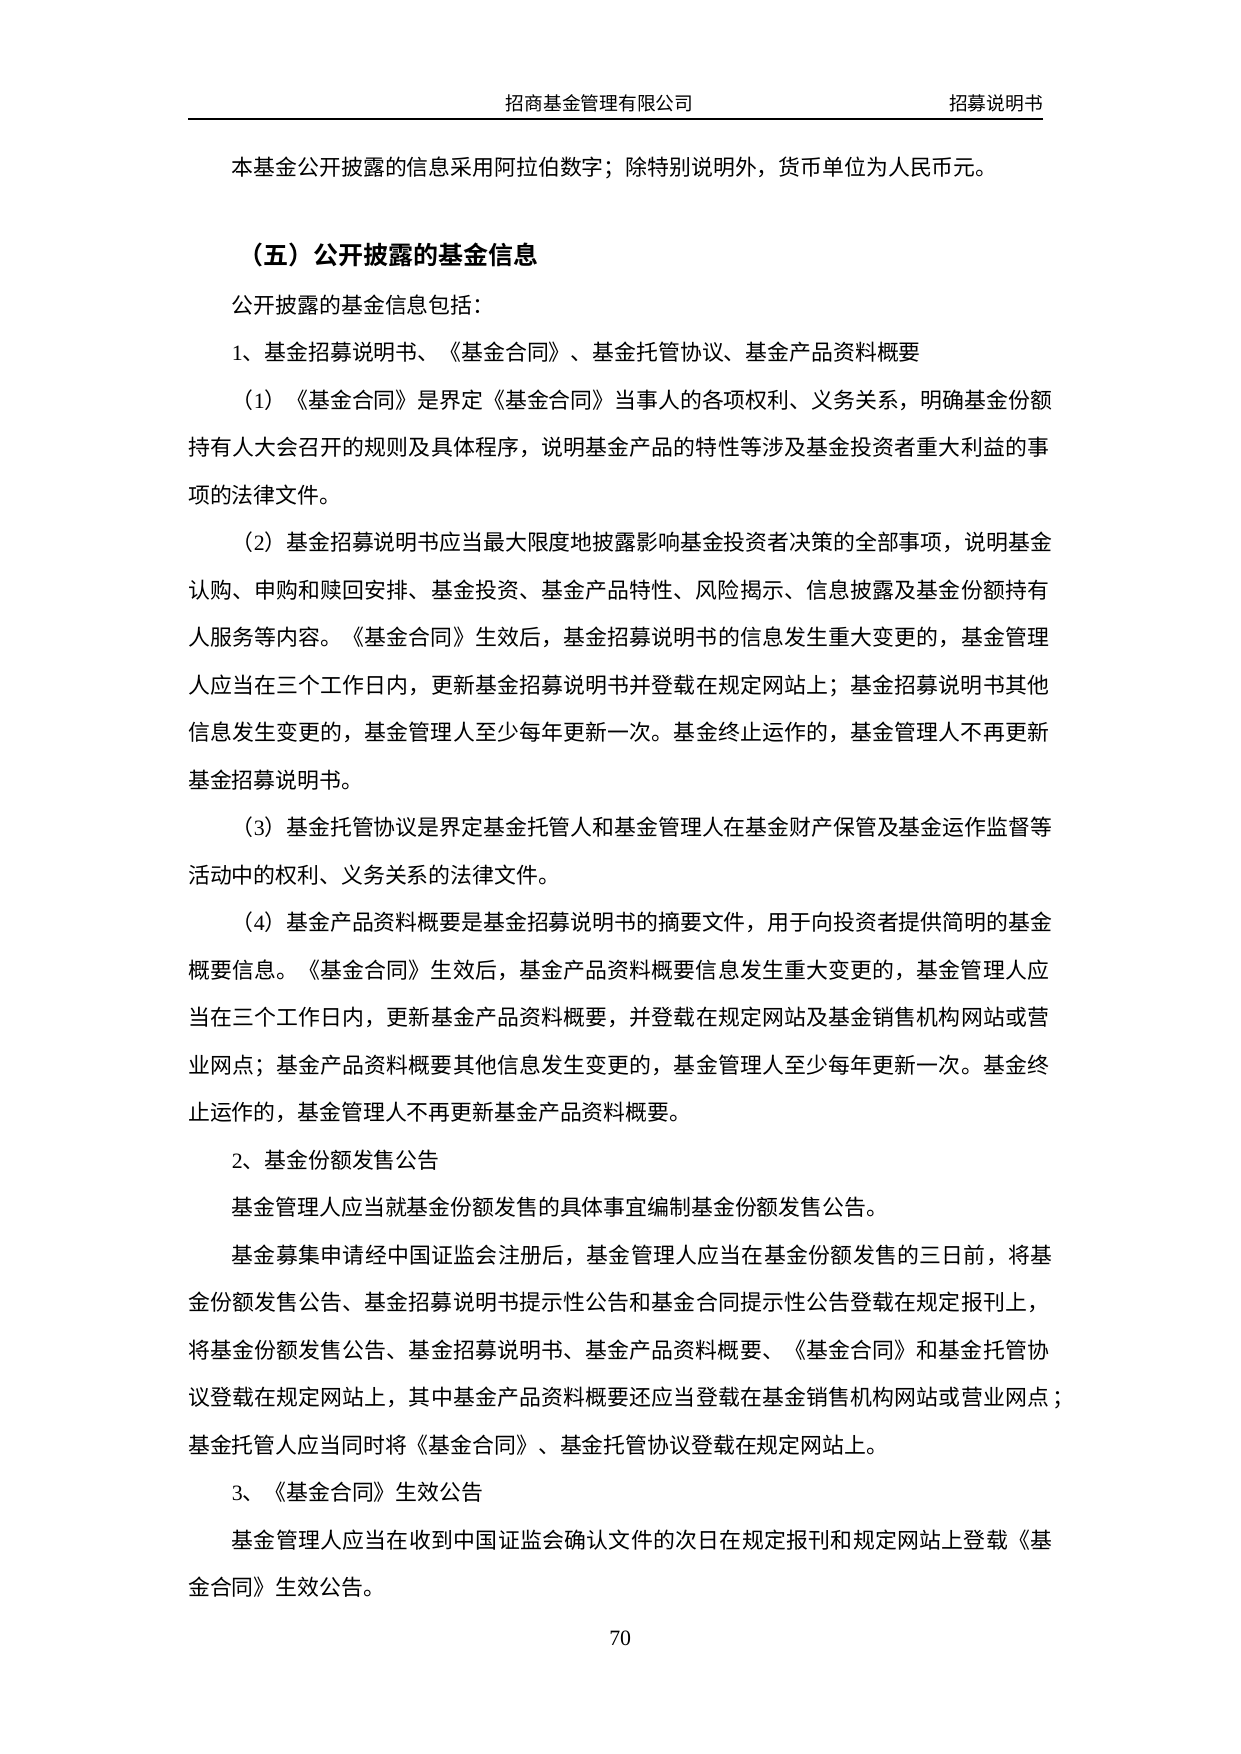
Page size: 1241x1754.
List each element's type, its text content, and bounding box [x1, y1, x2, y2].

text 3、《基金合同》生效公告 [188, 1475, 1052, 1507]
text （五）公开披露的基金信息 [188, 235, 1052, 272]
text 基金管理人应当在收到中国证监会确认文件的次日在规定报刊和规定网站上登载《基金合同》生效公告。 [188, 1523, 1052, 1602]
text 公开披露的基金信息包括： [188, 288, 1052, 319]
text （3）基金托管协议是界定基金托管人和基金管理人在基金财产保管及基金运作监督等活动中的权利、义务关系的法律文件。 [188, 810, 1052, 889]
text 本基金公开披露的信息采用阿拉伯数字；除特别说明外，货币单位为人民币元。 [188, 150, 1052, 182]
text 基金管理人应当就基金份额发售的具体事宜编制基金份额发售公告。 [188, 1190, 1052, 1222]
text （2）基金招募说明书应当最大限度地披露影响基金投资者决策的全部事项，说明基金认购、申购和赎回安排、基金投资、基金产品特性、风险揭示、信息披露及基金份额持有人服务等内容。《基金合同》生效后，基金招募说明书的信息发生重大变更的，基金管理人应当在三个工作日内，更新基金招募说明书并登载在规定网站上；基金招募说明书其他信息发生变更的，基金管理人至少每年更新一次。基金终止运作的，基金管理人不再更新基金招募说明书。 [188, 525, 1052, 794]
text 2、基金份额发售公告 [188, 1143, 1052, 1174]
text 基金募集申请经中国证监会注册后，基金管理人应当在基金份额发售的三日前，将基金份额发售公告、基金招募说明书提示性公告和基金合同提示性公告登载在规定报刊上，将基金份额发售公告、基金招募说明书、基金产品资料概要、《基金合同》和基金托管协议登载在规定网站上，其中基金产品资料概要还应当登载在基金销售机构网站或营业网点；基金托管人应当同时将《基金合同》、基金托管协议登载在规定网站上。 [188, 1238, 1052, 1459]
text （1）《基金合同》是界定《基金合同》当事人的各项权利、义务关系，明确基金份额持有人大会召开的规则及具体程序，说明基金产品的特性等涉及基金投资者重大利益的事项的法律文件。 [188, 383, 1052, 509]
text 1、基金招募说明书、《基金合同》、基金托管协议、基金产品资料概要 [188, 335, 1052, 367]
text （4）基金产品资料概要是基金招募说明书的摘要文件，用于向投资者提供简明的基金概要信息。《基金合同》生效后，基金产品资料概要信息发生重大变更的，基金管理人应当在三个工作日内，更新基金产品资料概要，并登载在规定网站及基金销售机构网站或营业网点；基金产品资料概要其他信息发生变更的，基金管理人至少每年更新一次。基金终止运作的，基金管理人不再更新基金产品资料概要。 [188, 905, 1052, 1127]
